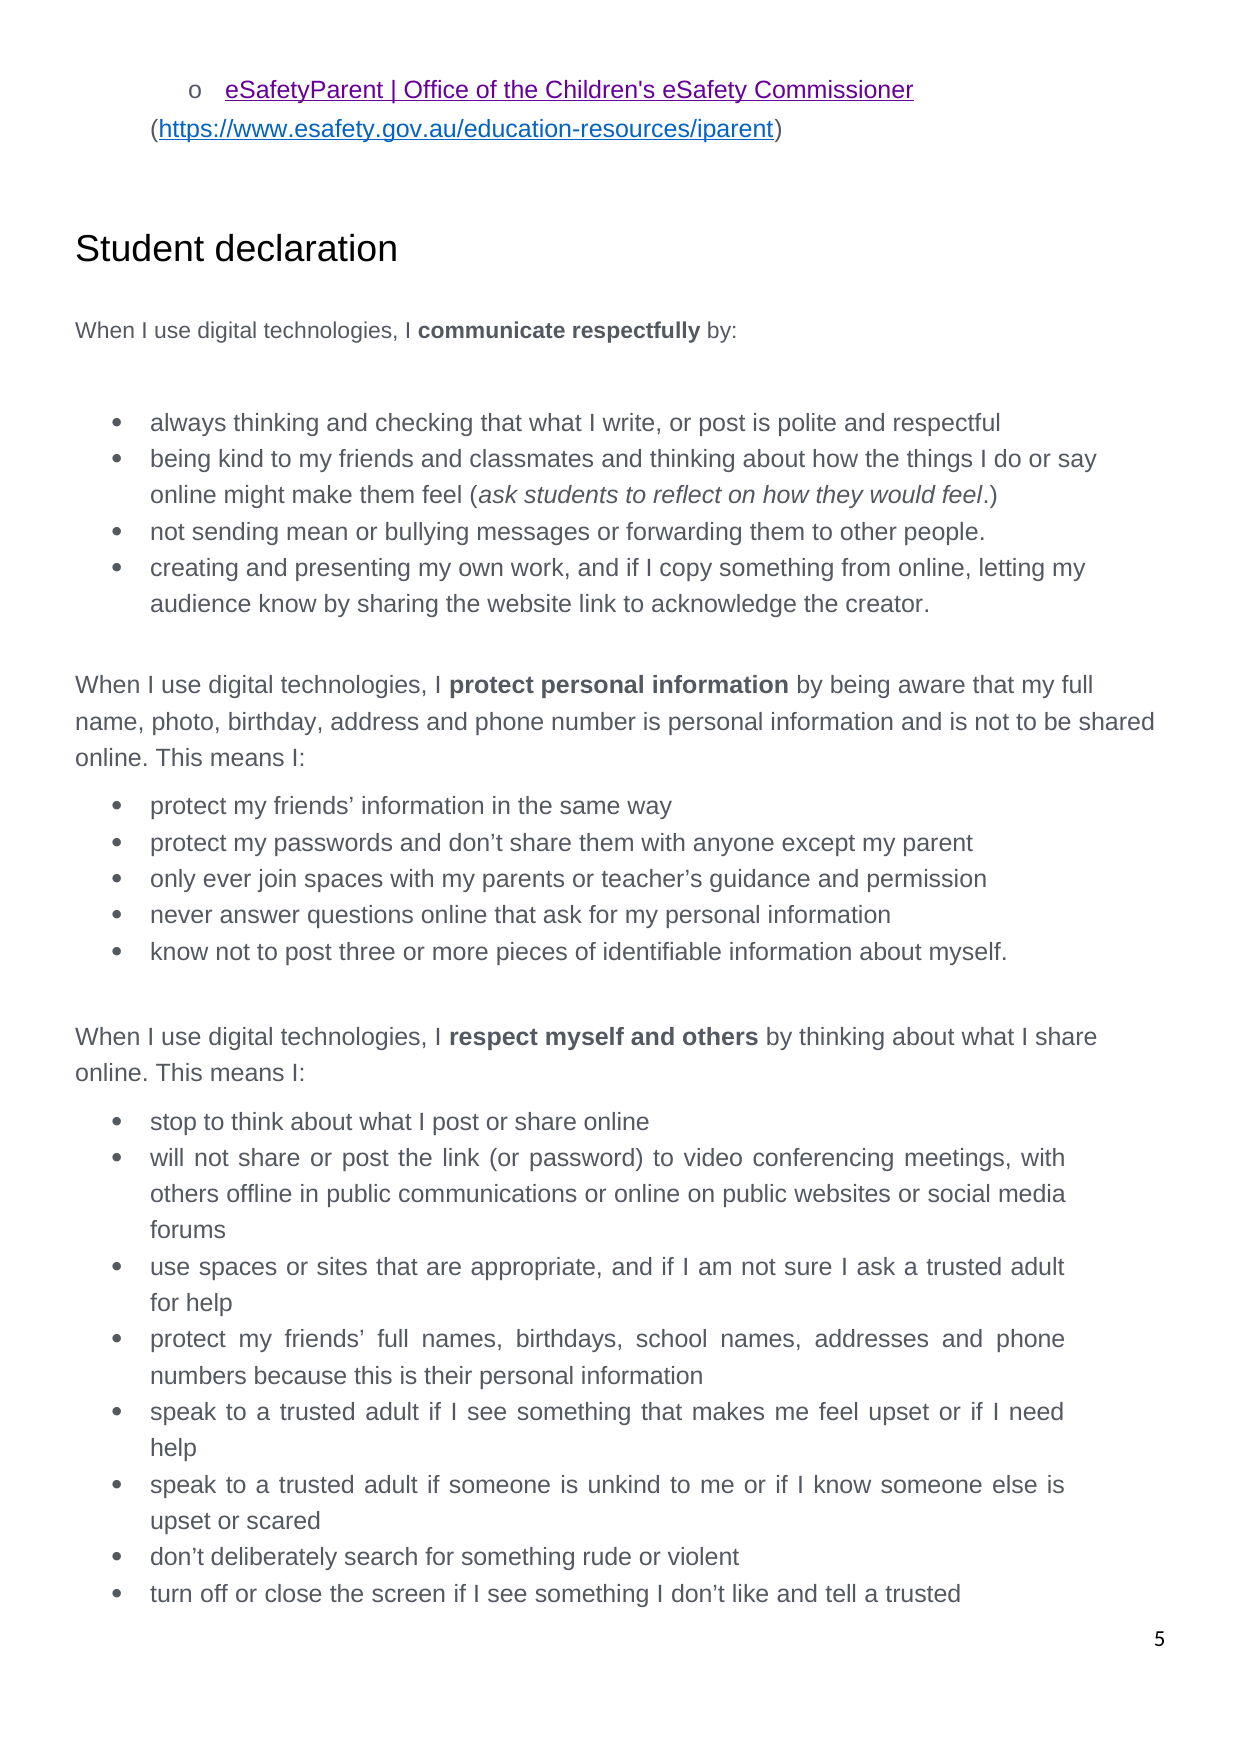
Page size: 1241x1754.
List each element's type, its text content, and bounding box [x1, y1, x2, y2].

list don’t deliberately search for something rude or violent [112, 1542, 1066, 1571]
list only ever join spaces with my parents or teacher’s guidance and permission [112, 864, 1155, 893]
list stop to think about what I post or share online [112, 1106, 1066, 1135]
list being kind to my friends and classmates and thinking about how the things I do or say online might make them feel (ask students to reflect on how they would feel.) [112, 444, 1155, 509]
list use spaces or sites that are appropriate, and if I am not sure I ask a trusted adult for help [112, 1252, 1066, 1317]
text (https://www.esafety.gov.au/education-resources/iparent) [75, 114, 1155, 143]
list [112, 1579, 963, 1608]
text When I use digital technologies, I communicate respectfully by: [75, 289, 1161, 344]
list eSafetyParent | Office of the Children's eSafety Commissioner [187, 75, 1155, 106]
list protect my friends’ full names, birthdays, school names, addresses and phone numbers because this is their personal information [112, 1324, 1066, 1389]
list always thinking and checking that what I write, or post is polite and respectful [112, 408, 1155, 437]
list protect my friends’ information in the same way [112, 791, 1155, 820]
list speak to a trusted adult if someone is unkind to me or if I know someone else is upset or scared [112, 1469, 1066, 1534]
list know not to post three or more pieces of identifiable information about myself. [112, 937, 1155, 966]
text When I use digital technologies, I protect personal information by being aware that my full name, photo, birthday, address and phone number is personal information and is not to be shared online. This means I: [75, 670, 1165, 771]
text Student declaration [75, 226, 1161, 269]
list not sending mean or bullying messages or forwarding them to other people. [112, 516, 1155, 545]
text When I use digital technologies, I respect myself and others by thinking about what I share online. This means I: [75, 1022, 1155, 1087]
list will not share or post the link (or password) to video conferencing meetings, with others offline in public communications or online on public websites or social media forums [112, 1143, 1066, 1244]
list never answer questions online that ask for my personal information [112, 900, 1155, 929]
list speak to a trusted adult if I see something that makes me feel upset or if I need help [112, 1397, 1066, 1462]
list protect my passwords and don’t share them with anyone except my parent [112, 828, 1155, 856]
list creating and presenting my own work, and if I copy something from online, letting my audience know by sharing the website link to acknowledge the creator. [112, 553, 1155, 618]
